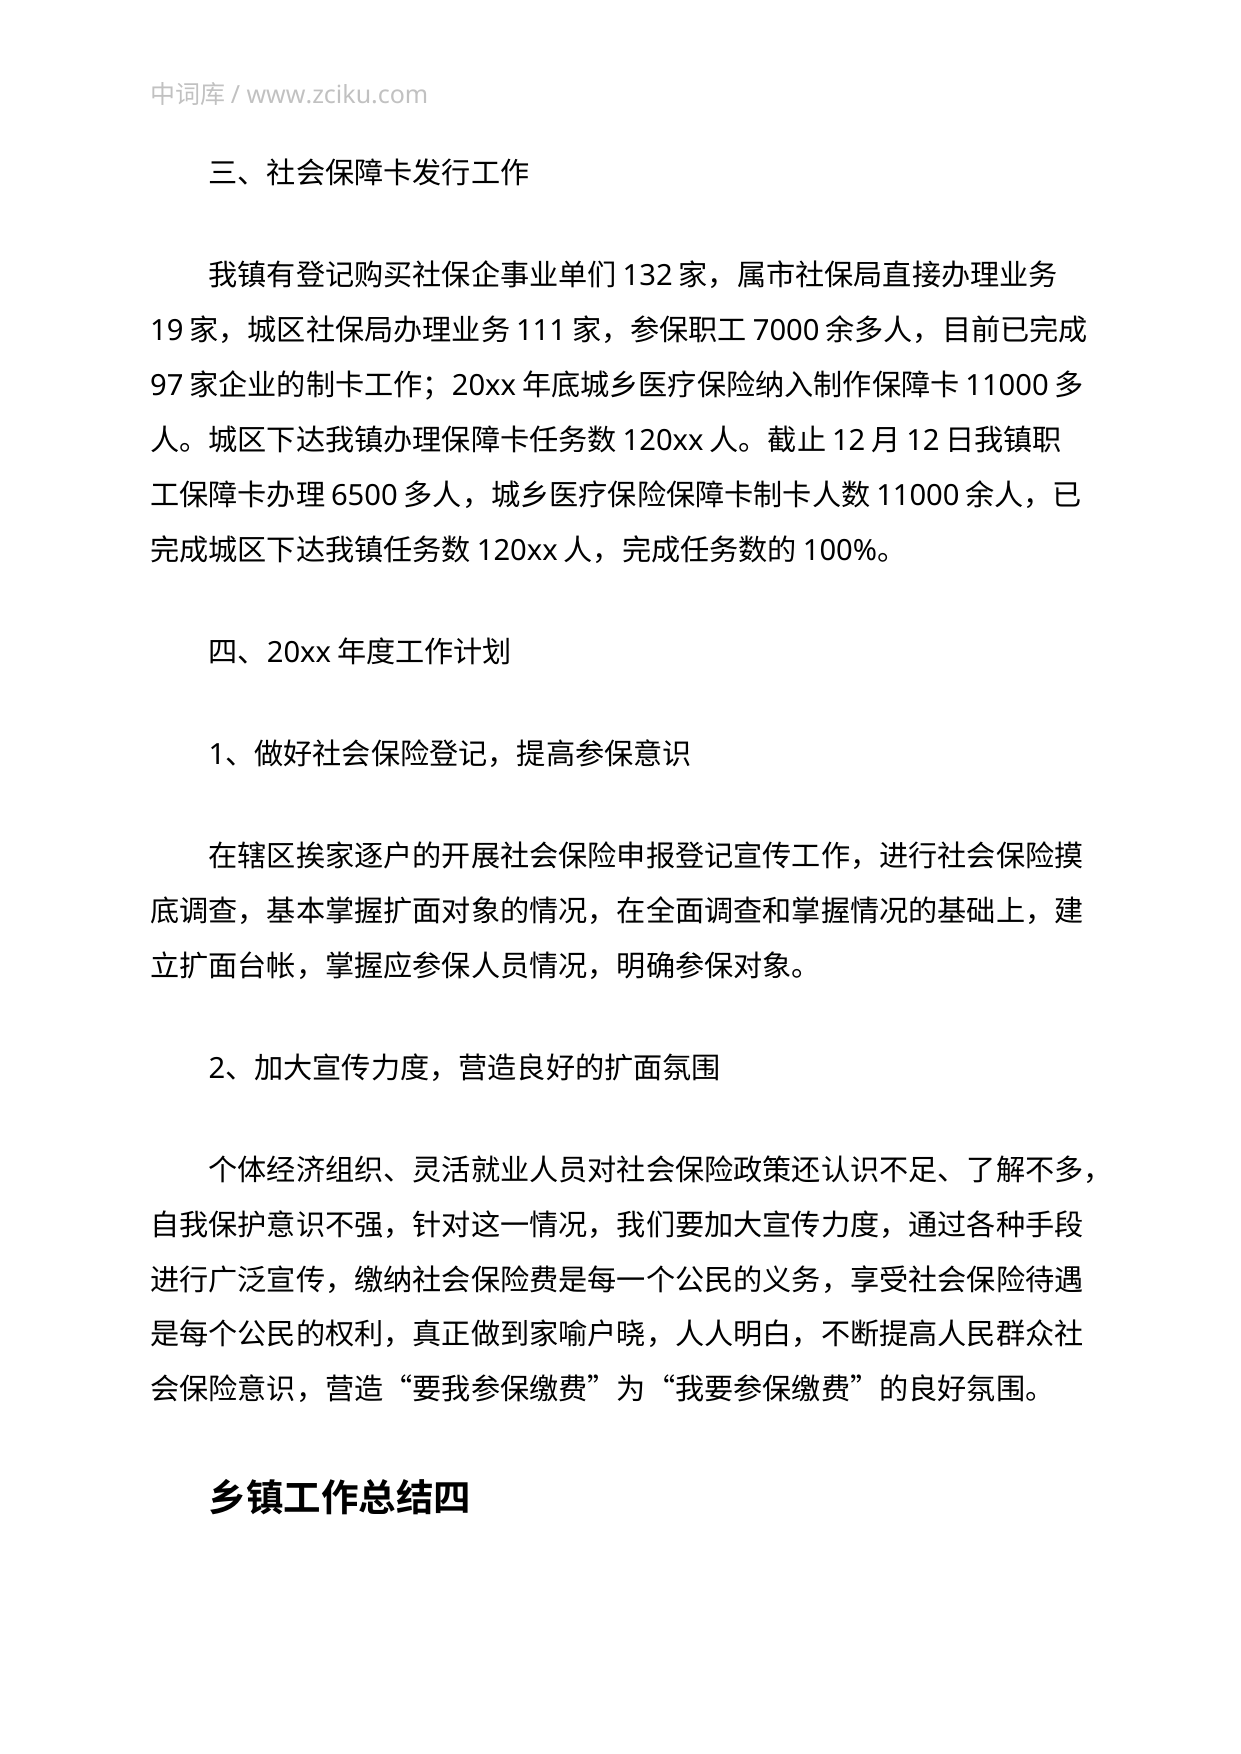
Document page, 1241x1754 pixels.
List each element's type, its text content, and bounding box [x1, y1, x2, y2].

text 1、做好社会保险登记，提高参保意识 [150, 731, 1090, 773]
text 乡镇工作总结四 [150, 1468, 1090, 1522]
text 个体经济组织、灵活就业人员对社会保险政策还认识不足、了解不多，自我保护意识不强，针对这一情况，我们要加大宣传力度，通过各种手段进行广泛宣传，缴纳社会保险费是每一个公民的义务，享受社会保险待遇是每个公民的权利，真正做到家喻户晓，人人明白，不断提高人民群众社会保险意识，营造“要我参保缴费”为“我要参保缴费”的良好氛围。 [150, 1146, 1090, 1408]
text 我镇有登记购买社保企事业单们132家，属市社保局直接办理业务19家，城区社保局办理业务111家，参保职工7000余多人，目前已完成97家企业的制卡工作；20xx年底城乡医疗保险纳入制作保障卡11000多人。城区下达我镇办理保障卡任务数120xx人。截止12月12日我镇职工保障卡办理6500多人，城乡医疗保险保障卡制卡人数11000余人，已完成城区下达我镇任务数120xx人，完成任务数的100%。 [150, 252, 1090, 569]
text 2、加大宣传力度，营造良好的扩面氛围 [150, 1044, 1090, 1087]
text 三、社会保障卡发行工作 [150, 150, 1090, 192]
text 在辖区挨家逐户的开展社会保险申报登记宣传工作，进行社会保险摸底调查，基本掌握扩面对象的情况，在全面调查和掌握情况的基础上，建立扩面台帐，掌握应参保人员情况，明确参保对象。 [150, 833, 1090, 985]
text 四、20xx年度工作计划 [150, 629, 1090, 671]
